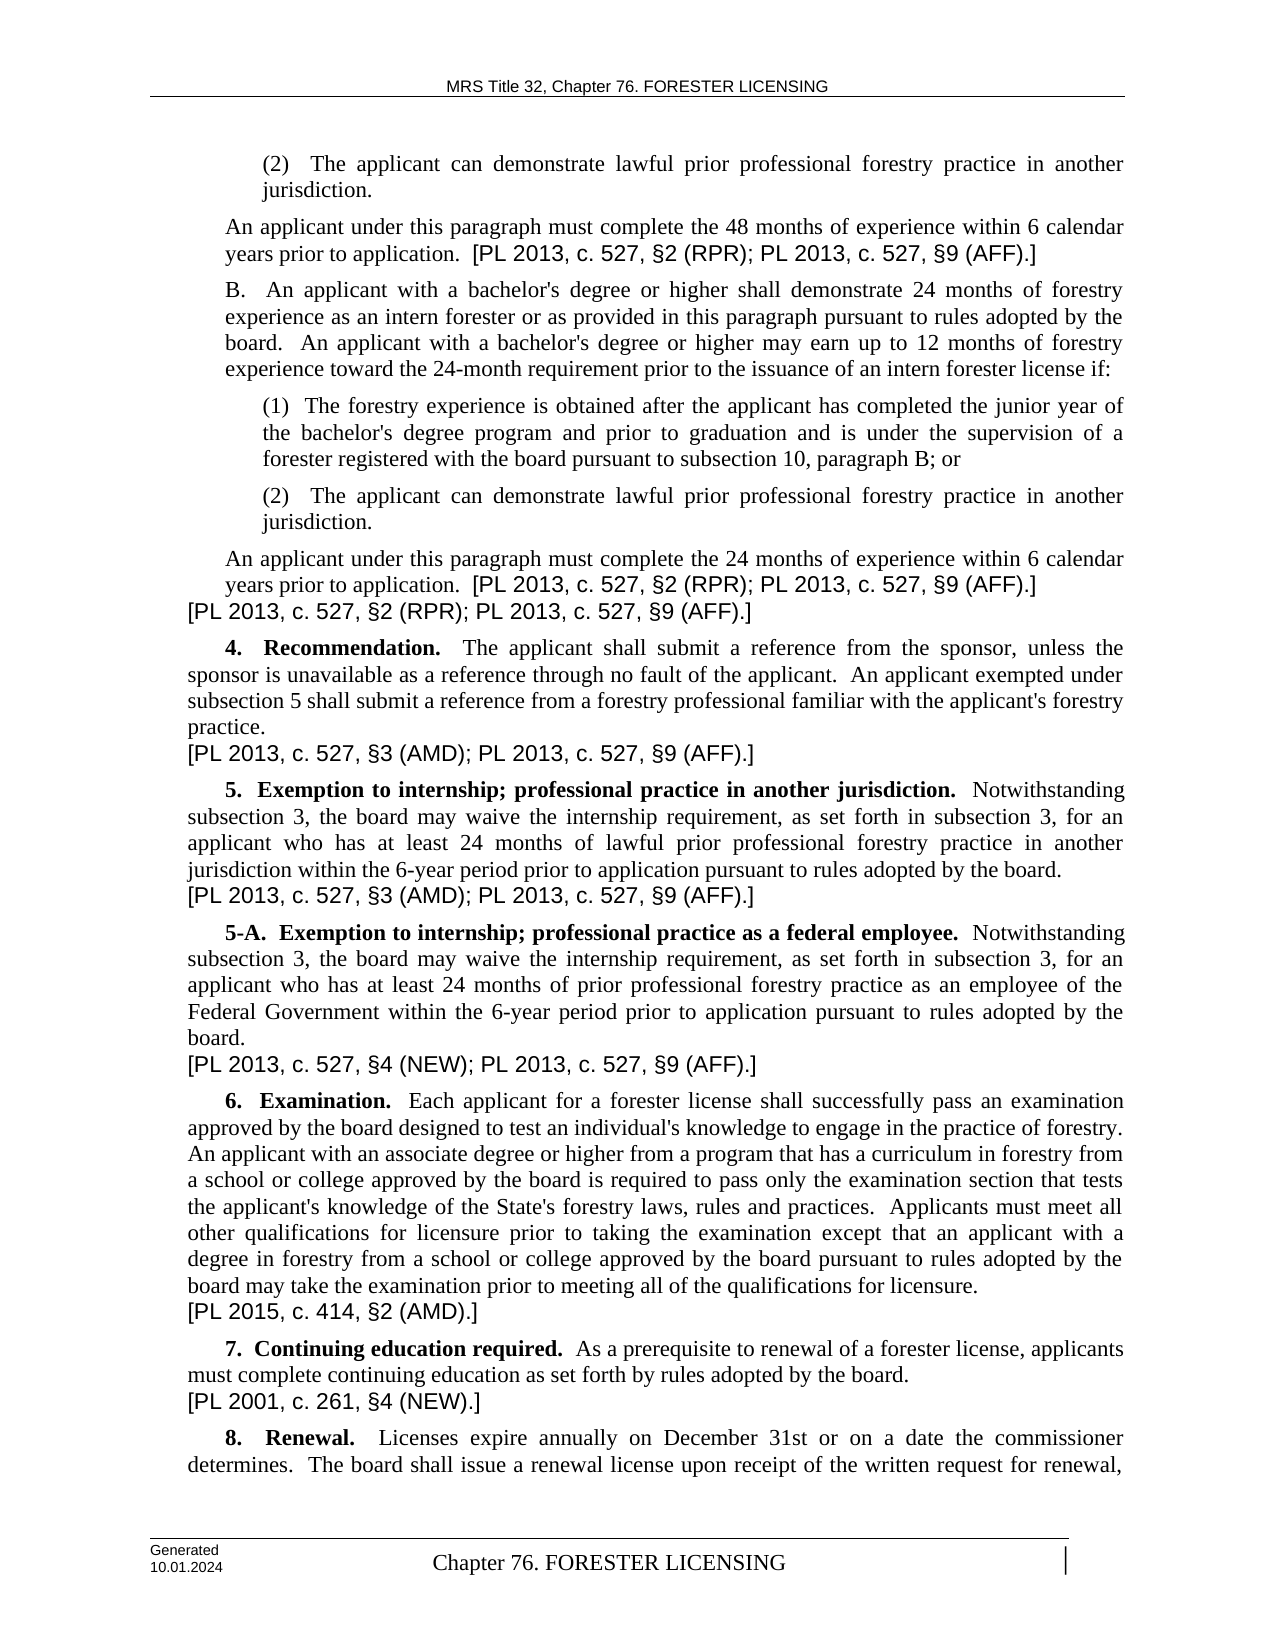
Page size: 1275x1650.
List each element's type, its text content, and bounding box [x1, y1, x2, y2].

text 4. Recommendation. The applicant shall submit a reference from the sponsor, unless the sponsor is unavailable as a reference through no fault of the applicant. An applicant exempted under subsection 5 shall submit a reference from a forestry professional familiar with the applicant's forestry practice. [187, 634, 1125, 740]
text [PL 2001, c. 261, §4 (NEW).] [187, 1388, 1125, 1414]
text An applicant under this paragraph must complete the 24 months of experience within 6 calendar years prior to application. [PL 2013, c. 527, §2 (RPR); PL 2013, c. 527, §9 (AFF).] [225, 545, 1125, 598]
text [187, 1424, 1125, 1477]
text (1) The forestry experience is obtained after the applicant has completed the junior year of the bachelor's degree program and prior to graduation and is under the supervision of a forester registered with the board pursuant to subsection 10, paragraph B; or [262, 392, 1125, 471]
text [PL 2015, c. 414, §2 (AMD).] [187, 1298, 1125, 1324]
text (2) The applicant can demonstrate lawful prior professional forestry practice in another jurisdiction. [262, 482, 1125, 534]
text An applicant under this paragraph must complete the 48 months of experience within 6 calendar years prior to application. [PL 2013, c. 527, §2 (RPR); PL 2013, c. 527, §9 (AFF).] [225, 213, 1125, 266]
text 5. Exemption to internship; professional practice in another jurisdiction. Notwithstanding subsection 3, the board may waive the internship requirement, as set forth in subsection 3, for an applicant who has at least 24 months of lawful prior professional forestry practice in another jurisdiction within the 6-year period prior to application pursuant to rules adopted by the board. [187, 777, 1125, 882]
text [PL 2013, c. 527, §4 (NEW); PL 2013, c. 527, §9 (AFF).] [187, 1051, 1125, 1077]
text 6. Examination. Each applicant for a forester license shall successfully pass an examination approved by the board designed to test an individual's knowledge to engage in the practice of forestry. An applicant with an associate degree or higher from a program that has a curriculum in forestry from a school or college approved by the board is required to pass only the examination section that tests the applicant's knowledge of the State's forestry laws, rules and practices. Applicants must meet all other qualifications for licensure prior to taking the examination except that an applicant with a degree in forestry from a school or college approved by the board pursuant to rules adopted by the board may take the examination prior to meeting all of the qualifications for licensure. [187, 1087, 1125, 1298]
text 7. Continuing education required. As a prerequisite to renewal of a forester license, applicants must complete continuing education as set forth by rules adopted by the board. [187, 1335, 1125, 1388]
text (2) The applicant can demonstrate lawful prior professional forestry practice in another jurisdiction. [262, 150, 1125, 203]
text [PL 2013, c. 527, §3 (AMD); PL 2013, c. 527, §9 (AFF).] [187, 882, 1125, 908]
text 5-A. Exemption to internship; professional practice as a federal employee. Notwithstanding subsection 3, the board may waive the internship requirement, as set forth in subsection 3, for an applicant who has at least 24 months of prior professional forestry practice as an employee of the Federal Government within the 6-year period prior to application pursuant to rules adopted by the board. [187, 919, 1125, 1051]
text [PL 2013, c. 527, §2 (RPR); PL 2013, c. 527, §9 (AFF).] [187, 598, 1125, 624]
text [PL 2013, c. 527, §3 (AMD); PL 2013, c. 527, §9 (AFF).] [187, 740, 1125, 766]
text B. An applicant with a bachelor's degree or higher shall demonstrate 24 months of forestry experience as an intern forester or as provided in this paragraph pursuant to rules adopted by the board. An applicant with a bachelor's degree or higher may earn up to 12 months of forestry experience toward the 24-month requirement prior to the issuance of an intern forester license if: [225, 276, 1125, 382]
